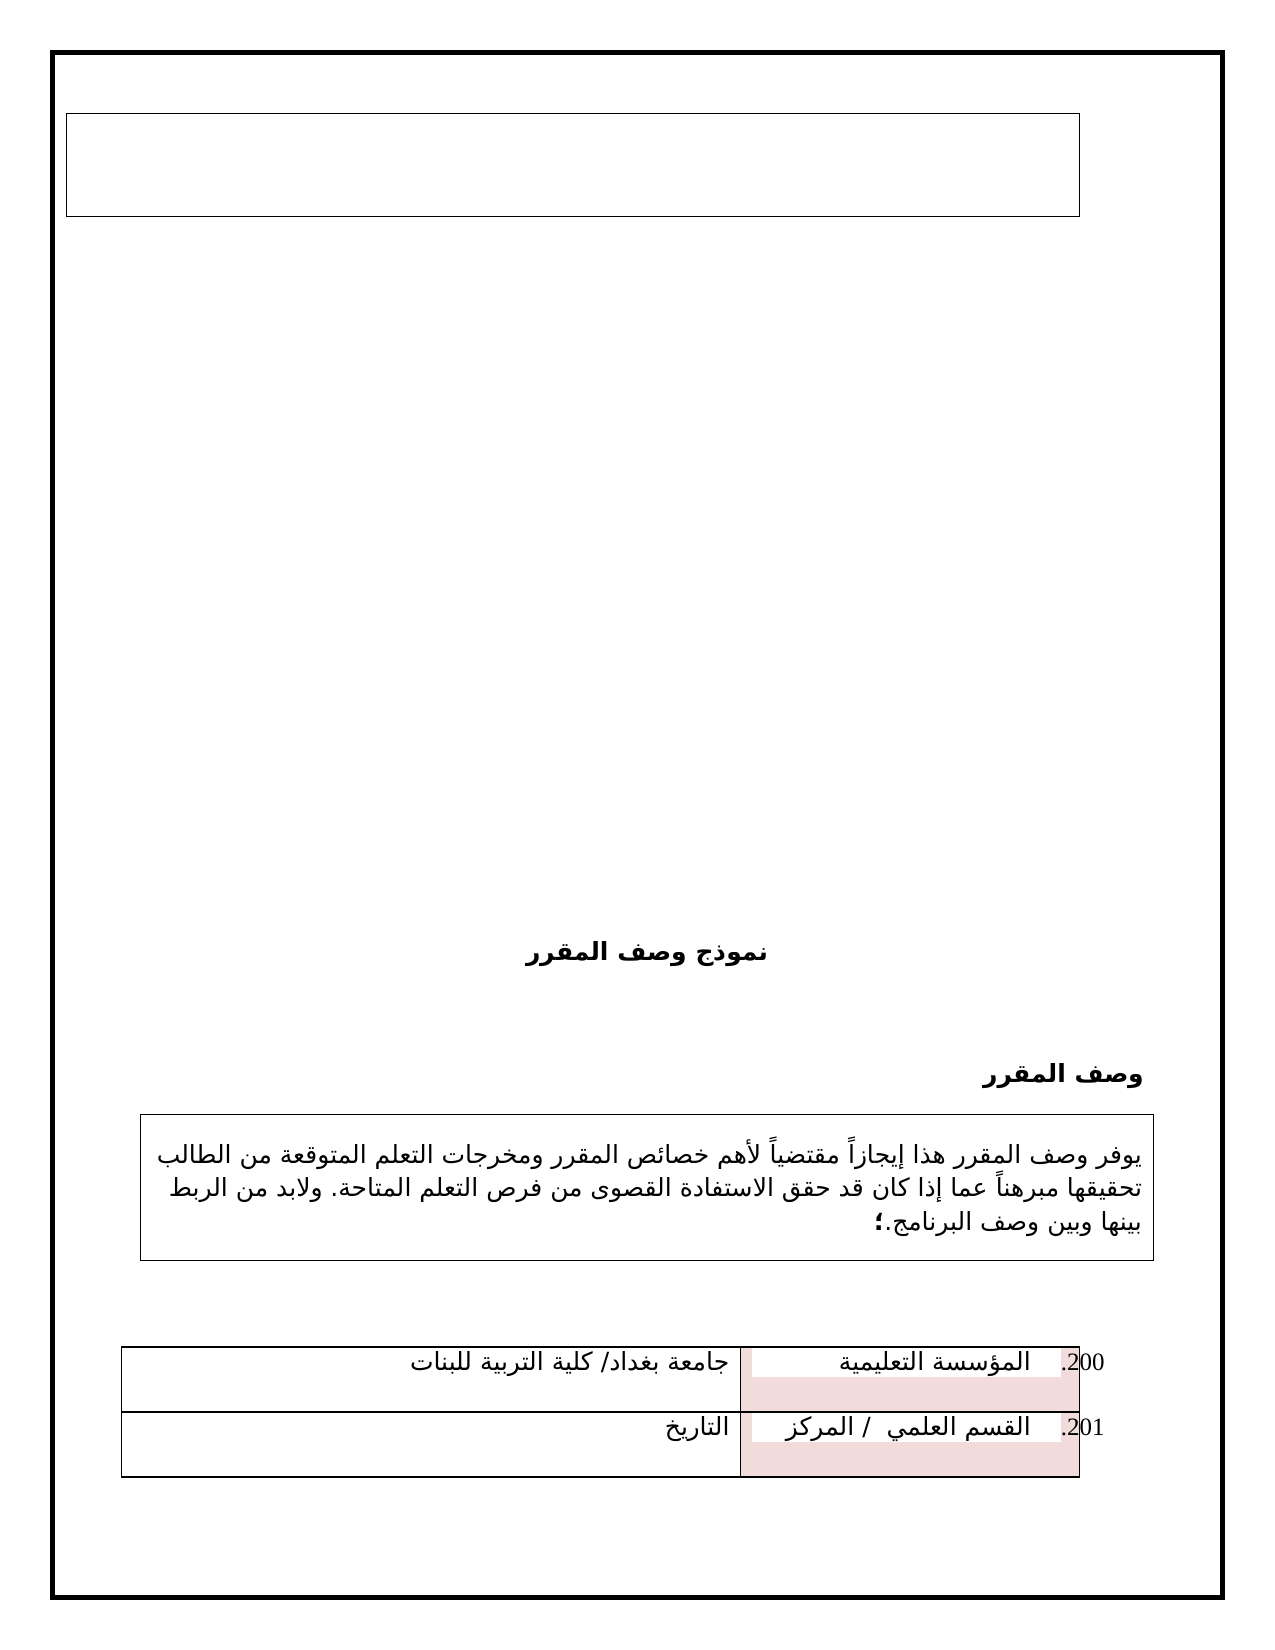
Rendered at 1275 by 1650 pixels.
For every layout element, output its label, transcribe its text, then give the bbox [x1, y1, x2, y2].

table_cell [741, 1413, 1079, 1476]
text نموذج وصف المقرر [150, 937, 1144, 966]
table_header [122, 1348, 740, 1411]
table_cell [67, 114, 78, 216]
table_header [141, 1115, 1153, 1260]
text وصف المقرر [150, 1059, 1144, 1088]
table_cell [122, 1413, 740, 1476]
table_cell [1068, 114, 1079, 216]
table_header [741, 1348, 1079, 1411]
